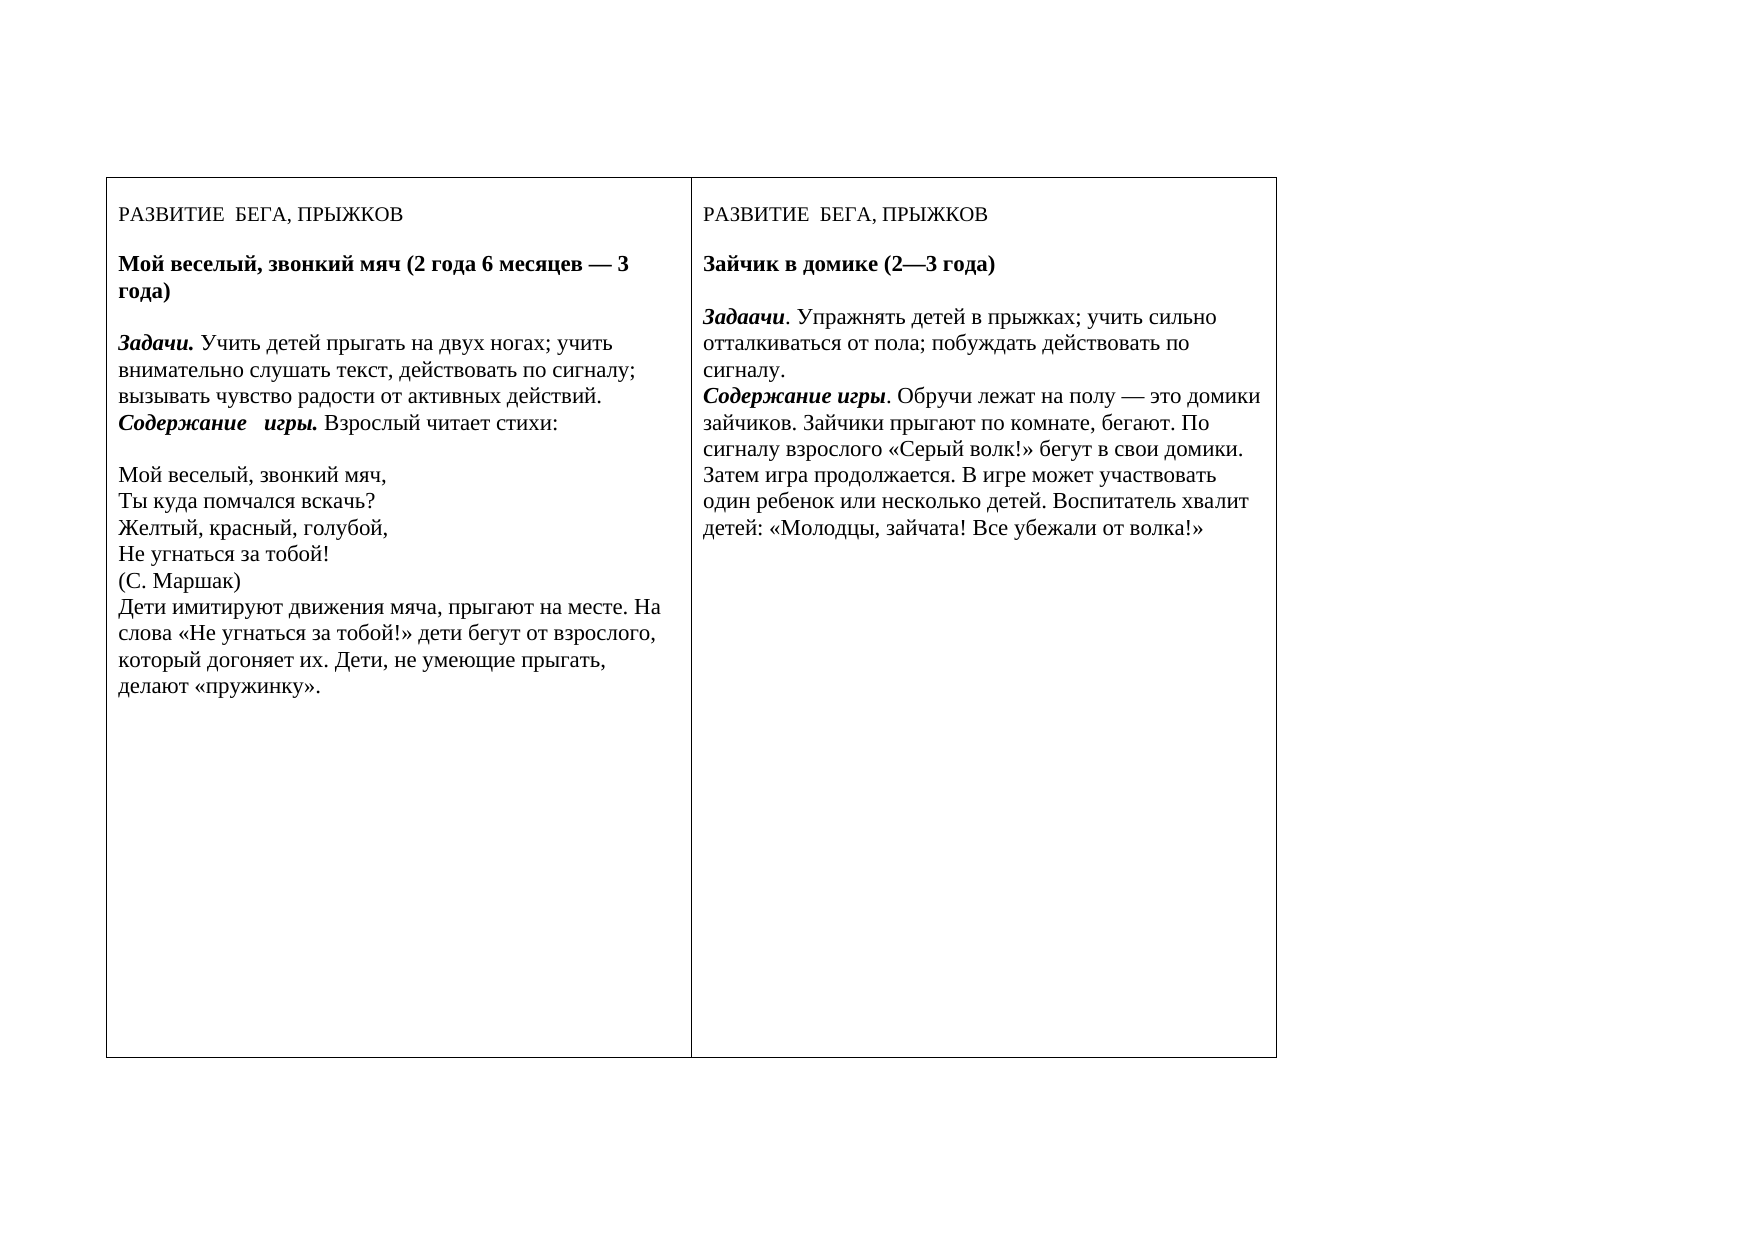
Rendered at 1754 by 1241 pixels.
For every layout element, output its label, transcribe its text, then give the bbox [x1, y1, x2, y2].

table_header РАЗВИТИЕ БЕГА, ПРЫЖКОВ Мой веселый, звонкий мяч (2 года 6 месяцев — 3 года) Задачи. Учить детей прыгать на двух ногах; учить внимательно слушать текст, действовать по сигналу; вызывать чувство радости от активных действий. Содержание игры. Взрослый читает стихи: Мой веселый, звонкий мяч, Ты куда помчался вскачь? Желтый, красный, голубой, Не угнаться за тобой! (С. Маршак) Дети имитируют движения мяча, прыгают на месте. На слова «Не угнаться за тобой!» дети бегут от взрослого, который догоняет их. Дети, не умеющие прыгать, делают «пружинку». [107, 178, 691, 1057]
table_header РАЗВИТИЕ БЕГА, ПРЫЖКОВ Зайчик в домике (2—3 года) Задаачи. Упражнять детей в прыжках; учить сильно отталкиваться от пола; побуждать действовать по сигналу. Содержание игры. Обручи лежат на полу — это домики зайчиков. Зайчики прыгают по комнате, бегают. По сигналу взрослого «Серый волк!» бегут в свои домики. Затем игра продолжается. В игре может участвовать один ребенок или несколько детей. Воспитатель хвалит детей: «Молодцы, зайчата! Все убежали от волка!» [692, 178, 1276, 1057]
